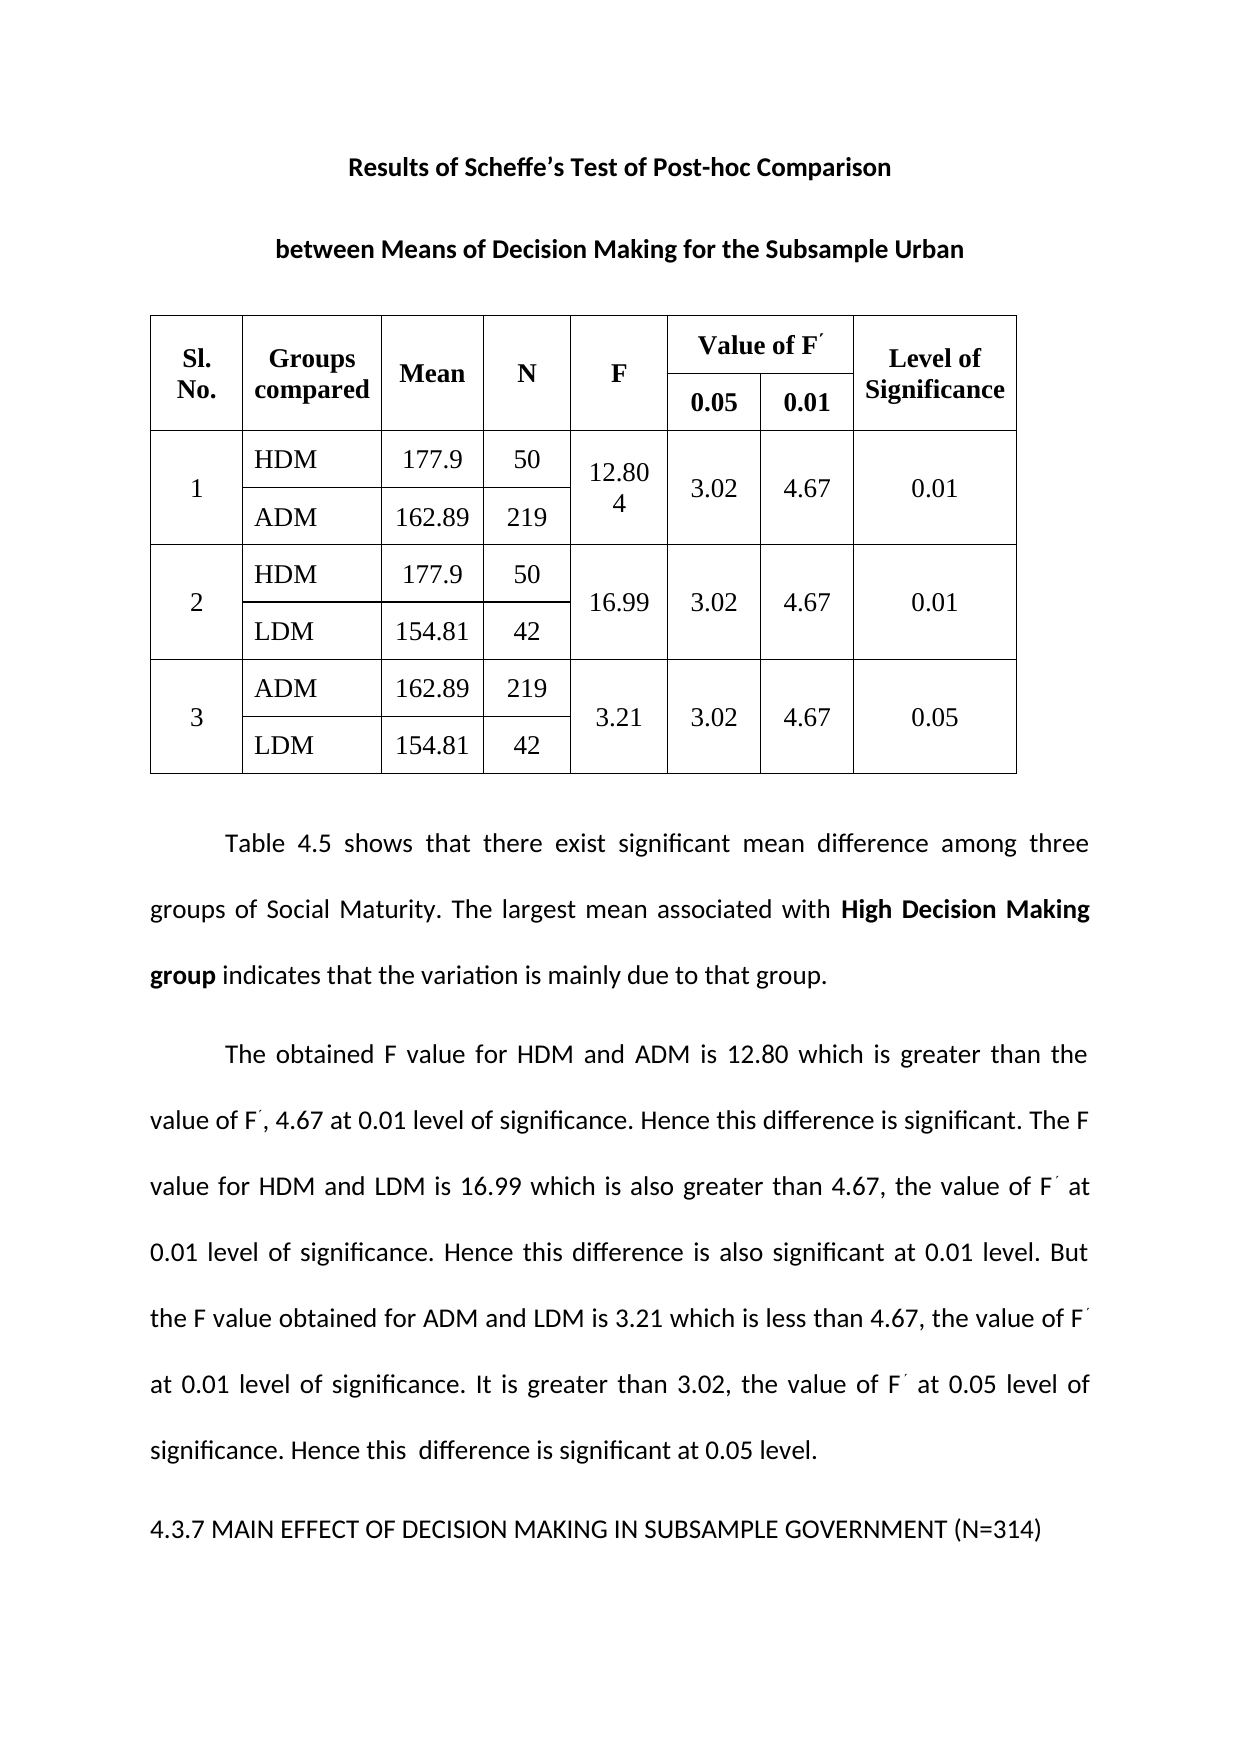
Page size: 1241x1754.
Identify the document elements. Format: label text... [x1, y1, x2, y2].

table_cell 50 [484, 431, 570, 487]
table_cell 50 [484, 545, 570, 601]
table_cell LDM [243, 717, 381, 773]
table_cell ADM [243, 488, 381, 544]
table_cell 1 [151, 431, 242, 544]
table_cell 177.9 [382, 545, 483, 601]
table_cell 162.89 [382, 488, 483, 544]
table_cell HDM [243, 431, 381, 487]
table_header Sl. No. [151, 316, 242, 430]
table_cell 12.804 [571, 431, 667, 544]
table_cell 2 [151, 545, 242, 659]
table_cell 0.01 [854, 431, 1016, 544]
text 4.3.7 MAIN EFFECT OF DECISION MAKING IN SUBSAMPLE GOVERNMENT (N=314) [150, 1512, 1090, 1545]
table_cell 0.05 [854, 660, 1016, 773]
table_cell 219 [484, 488, 570, 544]
table_cell 42 [484, 717, 570, 773]
text Table 4.5 shows that there exist significant mean difference among three groups of Social Maturity. The largest mean associated with High Decision Making group indicates that the variation is mainly due to that group. [150, 826, 1090, 991]
table_header Groups compared [243, 316, 381, 430]
text between Means of Decision Making for the Subsample Urban [150, 233, 1090, 266]
table_header F [571, 316, 667, 430]
table_cell 0.01 [761, 374, 853, 430]
table_cell 3.02 [668, 660, 760, 773]
table_header Mean [382, 316, 483, 430]
text The obtained F value for HDM and ADM is 12.80 which is greater than the value of F, 4.67 at 0.01 level of significance. Hence this difference is significant. The F value for HDM and LDM is 16.99 which is also greater than 4.67, the value of F at 0.01 level of significance. Hence this difference is also significant at 0.01 level. But the F value obtained for ADM and LDM is 3.21 which is less than 4.67, the value of F at 0.01 level of significance. It is greater than 3.02, the value of F at 0.05 level of significance. Hence this difference is significant at 0.05 level. [150, 1037, 1090, 1466]
table_header Level of Significance [854, 316, 1016, 430]
table_cell ADM [243, 660, 381, 716]
table_cell 3.02 [668, 545, 760, 659]
table_cell 42 [484, 603, 570, 659]
table_cell 0.05 [668, 374, 760, 430]
table_cell 3 [151, 660, 242, 773]
table_cell LDM [243, 603, 381, 659]
table_cell 3.02 [668, 431, 760, 544]
table_cell 177.9 [382, 431, 483, 487]
table_cell 16.99 [571, 545, 667, 659]
table_cell HDM [243, 545, 381, 601]
table_cell 4.67 [761, 431, 853, 544]
table_cell 219 [484, 660, 570, 716]
table_cell 154.81 [382, 603, 483, 659]
table_cell 4.67 [761, 660, 853, 773]
text Results of Scheffe’s Test of Post-hoc Comparison [150, 150, 1090, 183]
table_cell 4.67 [761, 545, 853, 659]
table_cell 0.01 [854, 545, 1016, 659]
table_cell 3.21 [571, 660, 667, 773]
table_header N [484, 316, 570, 430]
table_header Value of F [668, 316, 853, 373]
table_cell 162.89 [382, 660, 483, 716]
table_cell 154.81 [382, 717, 483, 773]
